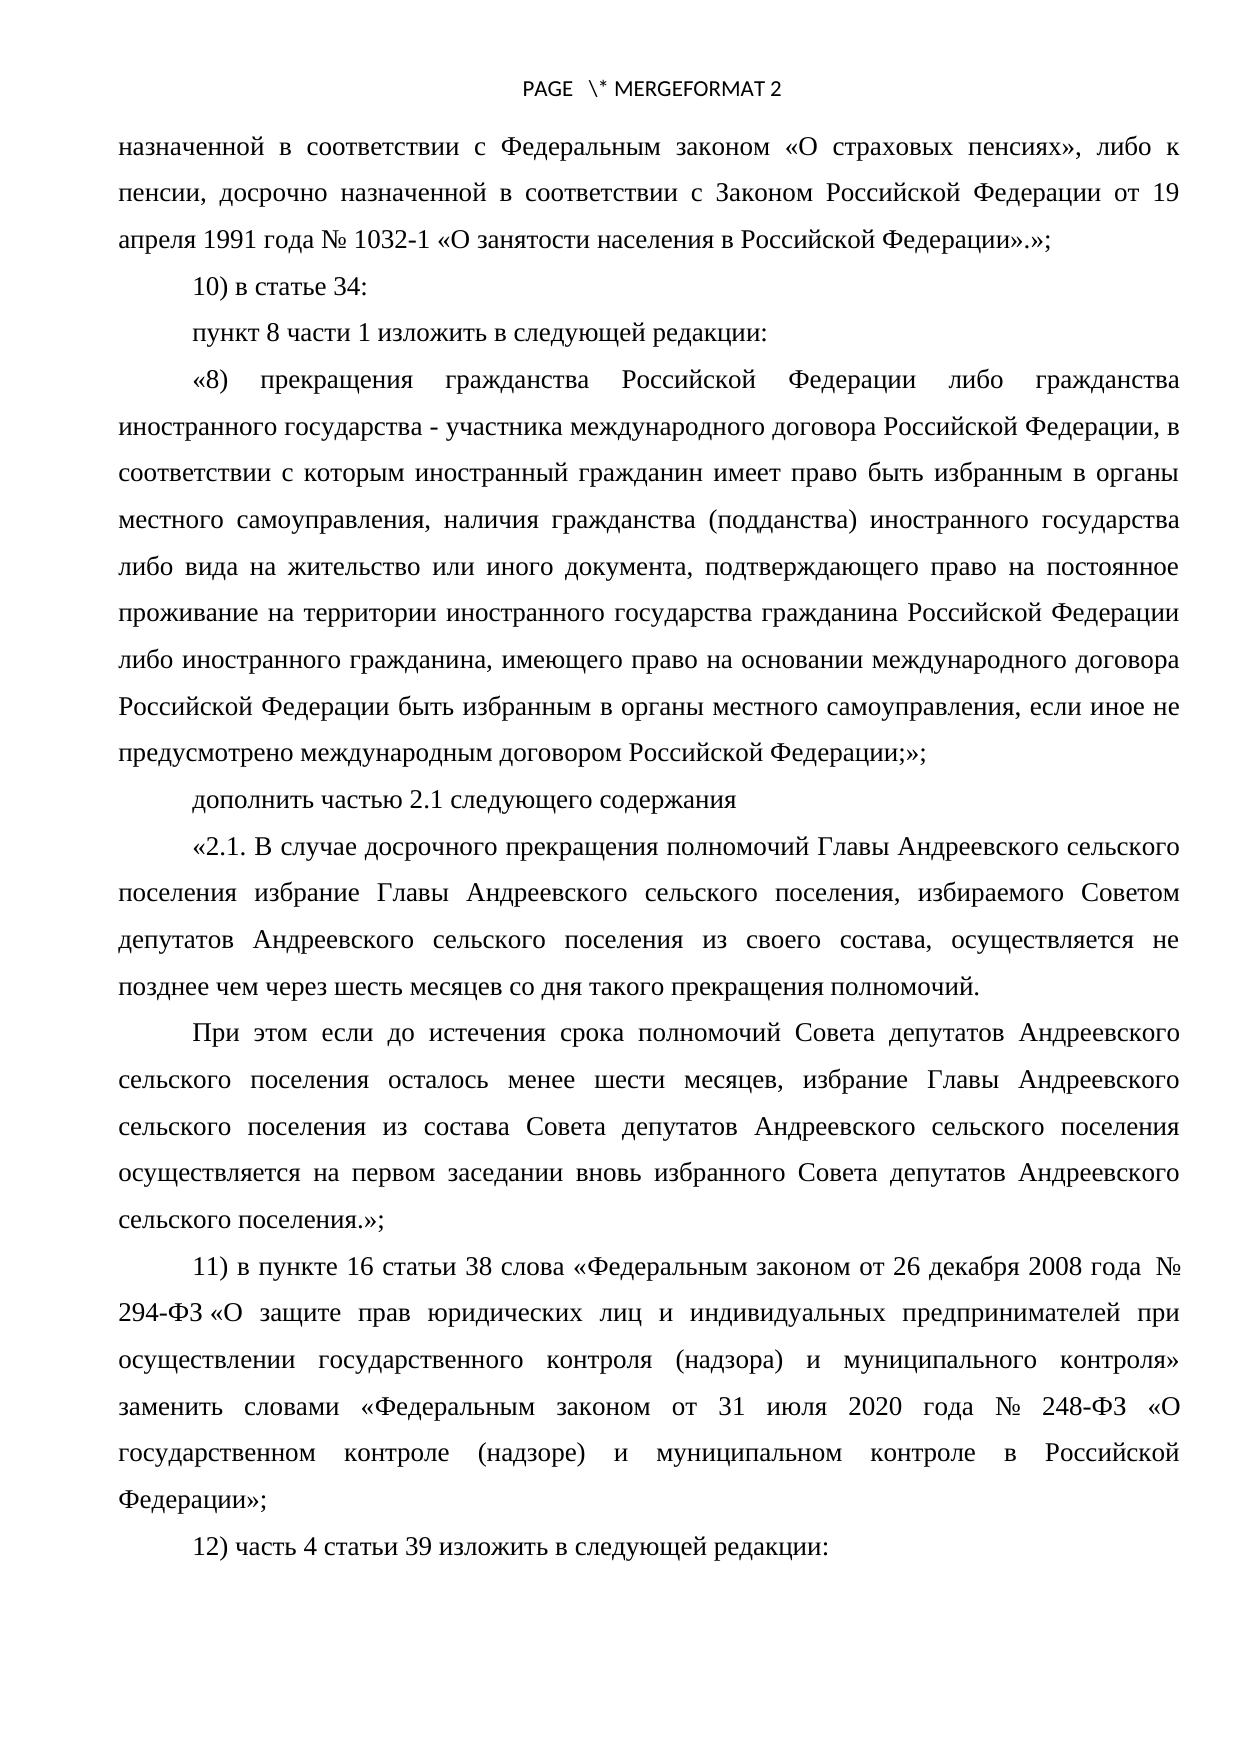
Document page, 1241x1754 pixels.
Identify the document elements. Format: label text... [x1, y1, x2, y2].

text «2.1. В случае досрочного прекращения полномочий Главы Андреевского сельского поселения избрание Главы Андреевского сельского поселения, избираемого Советом депутатов Андреевского сельского поселения из своего состава, осуществляется не позднее чем через шесть месяцев со дня такого прекращения полномочий. [118, 830, 1181, 1001]
text «8) прекращения гражданства Российской Федерации либо гражданства иностранного государства - участника международного договора Российской Федерации, в соответствии с которым иностранный гражданин имеет право быть избранным в органы местного самоуправления, наличия гражданства (подданства) иностранного государства либо вида на жительство или иного документа, подтверждающего право на постоянное проживание на территории иностранного государства гражданина Российской Федерации либо иностранного гражданина, имеющего право на основании международного договора Российской Федерации быть избранным в органы местного самоуправления, если иное не предусмотрено международным договором Российской Федерации;»; [118, 363, 1181, 768]
text дополнить частью 2.1 следующего содержания [118, 783, 1181, 814]
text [118, 130, 1181, 254]
text 10) в статье 34: [118, 270, 1181, 301]
text При этом если до истечения срока полномочий Совета депутатов Андреевского сельского поселения осталось менее шести месяцев, избрание Главы Андреевского сельского поселения из состава Совета депутатов Андреевского сельского поселения осуществляется на первом заседании вновь избранного Совета депутатов Андреевского сельского поселения.»; [118, 1017, 1181, 1234]
text 12) часть 4 статьи 39 изложить в следующей редакции: [118, 1530, 1181, 1561]
text пункт 8 части 1 изложить в следующей редакции: [118, 317, 1181, 348]
text 11) в пункте 16 статьи 38 слова «Федеральным законом от 26 декабря 2008 года № 294-ФЗ «О защите прав юридических лиц и индивидуальных предпринимателей при осуществлении государственного контроля (надзора) и муниципального контроля» заменить словами «Федеральным законом от 31 июля 2020 года № 248-ФЗ «О государственном контроле (надзоре) и муниципальном контроле в Российской Федерации»; [118, 1250, 1181, 1514]
